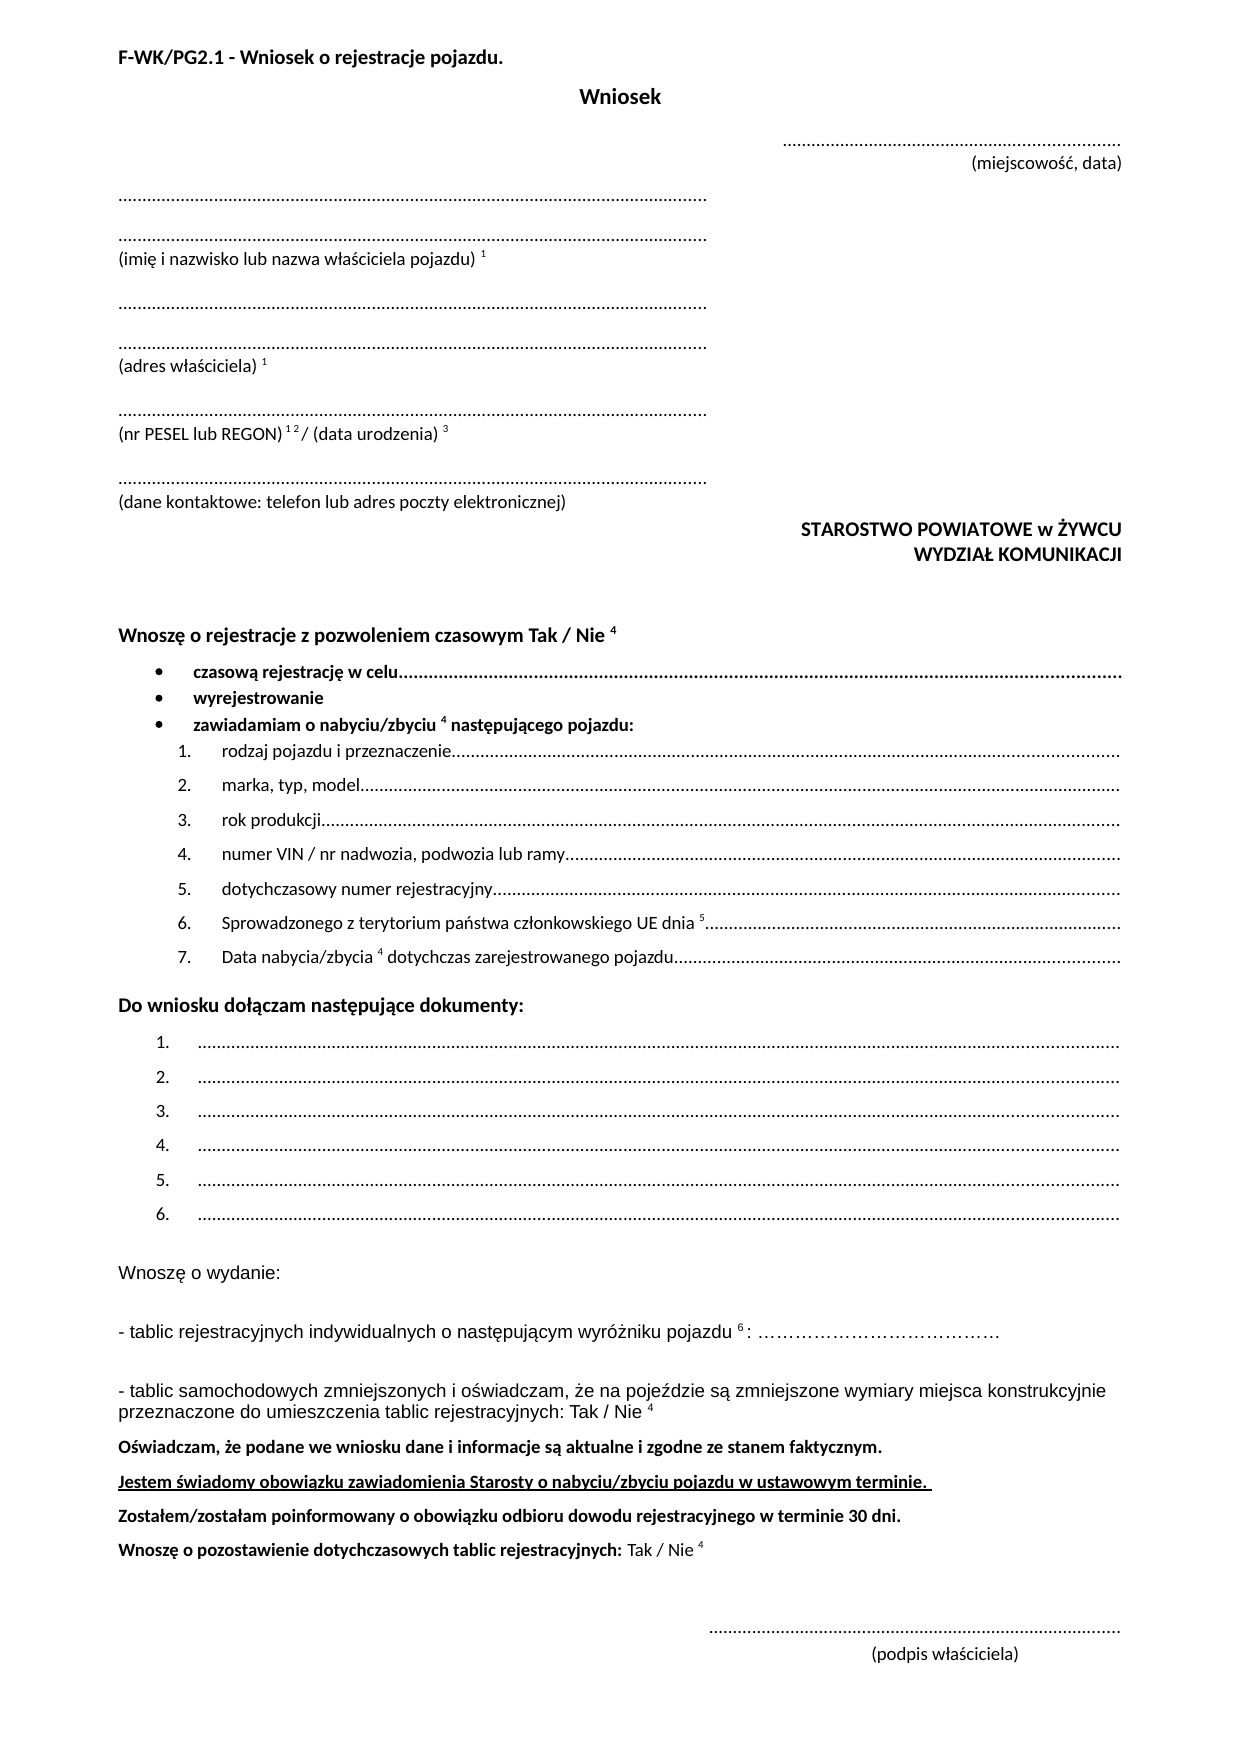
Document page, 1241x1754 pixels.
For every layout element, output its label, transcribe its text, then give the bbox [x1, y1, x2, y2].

subtitle Wnoszę o rejestracje z pozwoleniem czasowym Tak / Nie [118, 622, 1122, 648]
text WYDZIAŁ KOMUNIKACJI [118, 542, 1122, 567]
text (nr PESEL lub REGON) 1 / (data urodzenia) [118, 422, 1122, 445]
text (miejscowość, data) [118, 152, 1122, 174]
list rok produkcji [177, 808, 1122, 831]
text STAROSTWO POWIATOWE w ŻYWCU [118, 516, 1122, 542]
subtitle Wniosek [118, 82, 1122, 110]
list Data nabycia/zbycia 4 dotychczas zarejestrowanego pojazdu [177, 945, 1122, 968]
text Wnoszę o wydanie: [118, 1262, 1122, 1283]
text Zostałem/zostałam poinformowany o obowiązku odbioru dowodu rejestracyjnego w terminie 30 dni. [118, 1504, 1122, 1527]
list wyrejestrowanie [156, 686, 1122, 709]
list numer VIN / nr nadwozia, podwozia lub ramy [177, 842, 1122, 865]
list czasową rejestrację w celu [156, 660, 1122, 683]
text - tablic samochodowych zmniejszonych i oświadczam, że na pojeździe są zmniejszone wymiary miejsca konstrukcyjnie przeznaczone do umieszczenia tablic rejestracyjnych: Tak / Nie 4 [118, 1380, 1122, 1423]
text Jestem świadomy obowiązku zawiadomienia Starosty o nabyciu/zbyciu pojazdu w ustawowym terminie. [118, 1470, 1122, 1493]
list dotychczasowy numer rejestracyjny [177, 877, 1122, 899]
text (dane kontaktowe: telefon lub adres poczty elektronicznej) [118, 490, 1122, 513]
text (podpis właściciela) [118, 1643, 1122, 1666]
text Do wniosku dołączam następujące dokumenty: [118, 992, 1122, 1018]
subtitle F-WK/PG2.1 - Wniosek o rejestracje pojazdu. [118, 44, 1122, 70]
text Wnoszę o pozostawienie dotychczasowych tablic rejestracyjnych: Tak / Nie 4 [118, 1538, 1122, 1561]
list zawiadamiam o nabyciu/zbyciu 4 następującego pojazdu: [156, 713, 1122, 736]
text (adres właściciela) 1 [118, 355, 1122, 378]
text Oświadczam, że podane we wniosku dane i informacje są aktualne i zgodne ze stanem faktycznym. [118, 1435, 1122, 1458]
list rodzaj pojazdu i przeznaczenie [177, 739, 1122, 762]
text - tablic rejestracyjnych indywidualnych o następującym wyróżniku pojazdu : ………………………………… [118, 1321, 1122, 1342]
list Sprowadzonego z terytorium państwa członkowskiego UE dnia [177, 911, 1122, 934]
text (imię i nazwisko lub nazwa właściciela pojazdu) [118, 247, 1122, 270]
list marka, typ, model [177, 773, 1122, 796]
